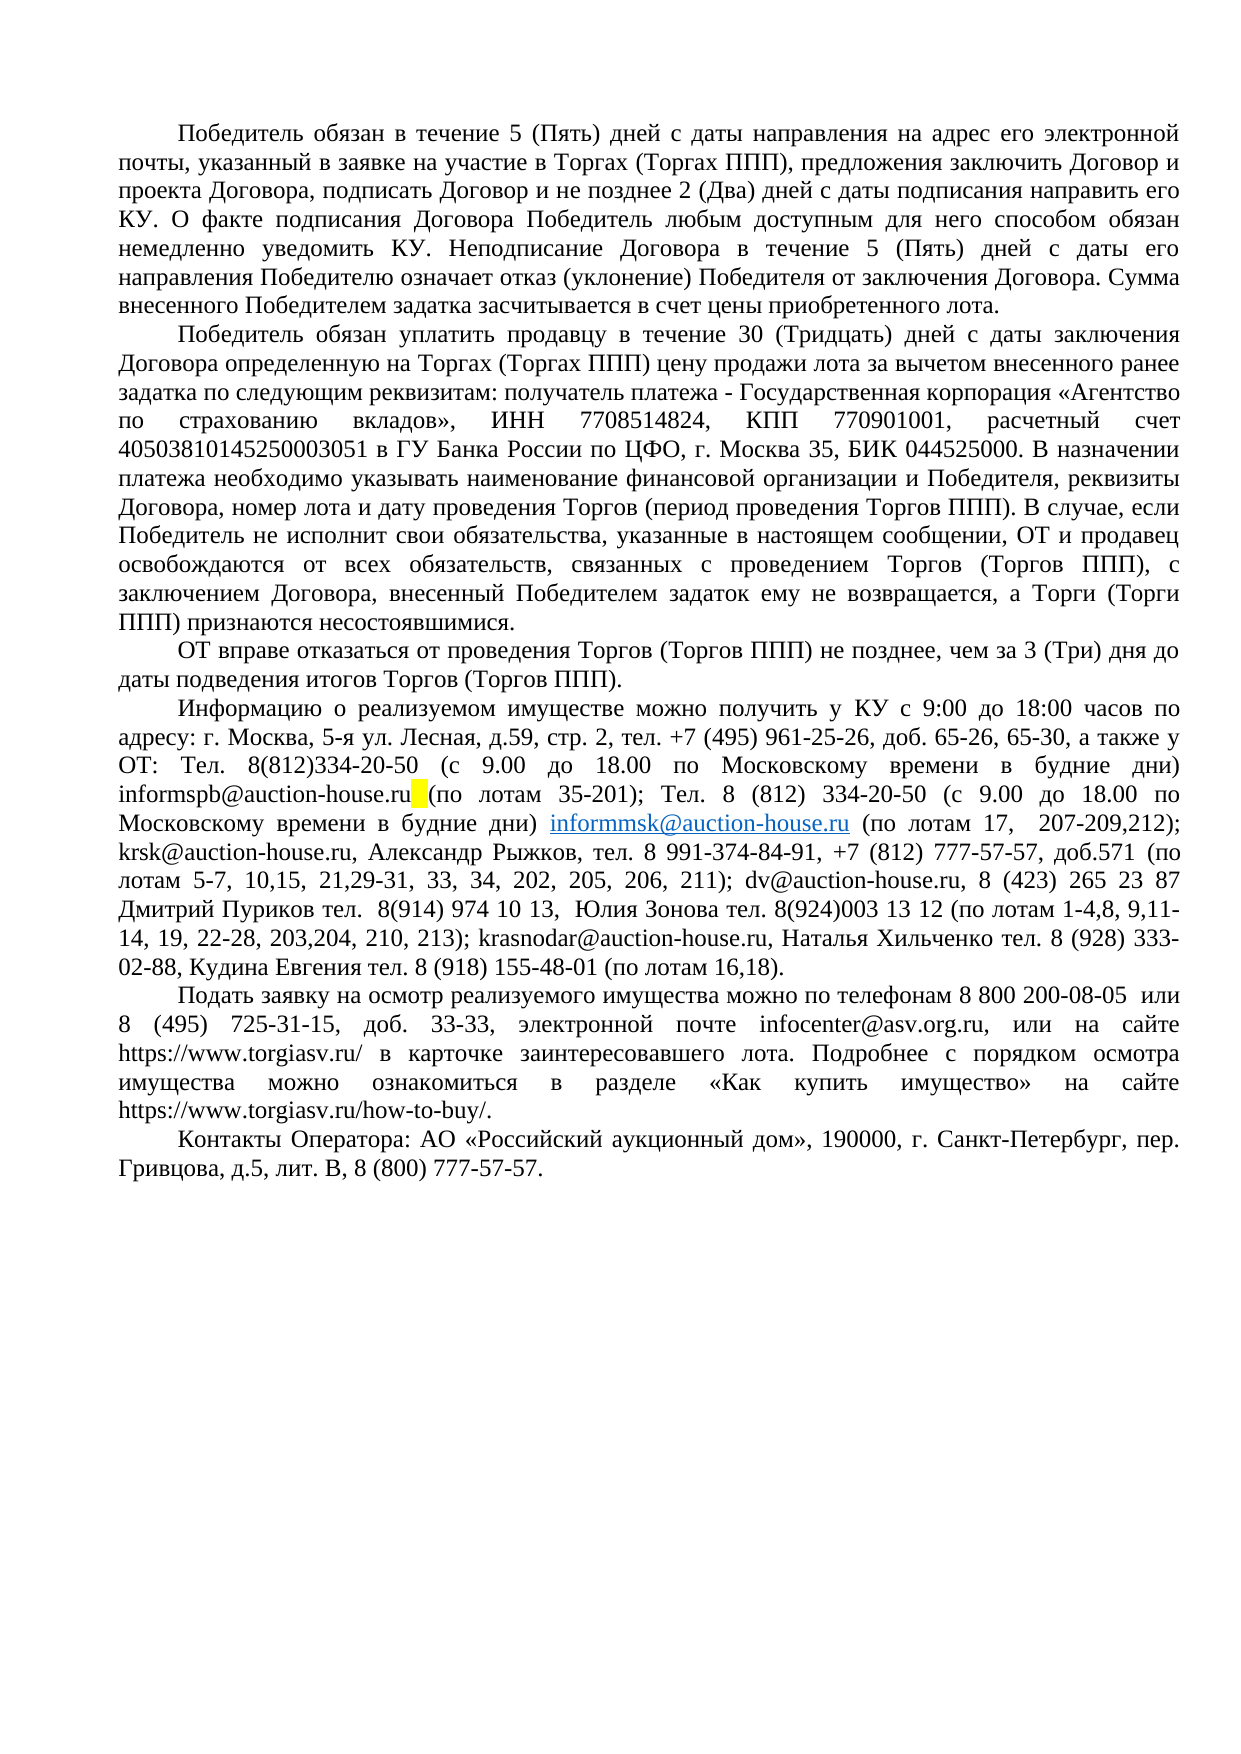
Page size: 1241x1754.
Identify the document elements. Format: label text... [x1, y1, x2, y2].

text Подать заявку на осмотр реализуемого имущества можно по телефонам 8 800 200-08-05 или 8 (495) 725-31-15, доб. 33-33, электронной почте infocenter@asv.org.ru, или на сайте https://www.torgiasv.ru/ в карточке заинтересовавшего лота. Подробнее с порядком осмотра имущества можно ознакомиться в разделе «Как купить имущество» на сайте https://www.torgiasv.ru/how-to-buy/. [118, 981, 1181, 1124]
text Информацию о реализуемом имуществе можно получить у КУ с 9:00 до 18:00 часов по адресу: г. Москва, 5-я ул. Лесная, д.59, стр. 2, тел. +7 (495) 961-25-26, доб. 65-26, 65-30, а также у ОТ: Тел. 8(812)334-20-50 (с 9.00 до 18.00 по Московскому времени в будние дни) informspb@auction-house.ru (по лотам 35-201); Тел. 8 (812) 334-20-50 (с 9.00 до 18.00 по Московскому времени в будние дни) informmsk@auction-house.ru (по лотам 17, 207-209,212); krsk@auction-house.ru, Александр Рыжков, тел. 8 991-374-84-91, +7 (812) 777-57-57, доб.571 (по лотам 5-7, 10,15, 21,29-31, 33, 34, 202, 205, 206, 211); dv@auction-house.ru, 8 (423) 265 23 87 Дмитрий Пуриков тел. 8(914) 974 10 13, Юлия Зонова тел. 8(924)003 13 12 (по лотам 1-4,8, 9,11-14, 19, 22-28, 203,204, 210, 213); krasnodar@auction-house.ru, Наталья Хильченко тел. 8 (928) 333-02-88, Кудина Евгения тел. 8 (918) 155-48-01 (по лотам 16,18). [118, 693, 1181, 981]
text Контакты Оператора: АО «Российский аукционный дом», 190000, г. Санкт-Петербург, пер. Гривцова, д.5, лит. В, 8 (800) 777-57-57. [118, 1124, 1181, 1182]
text ОТ вправе отказаться от проведения Торгов (Торгов ППП) не позднее, чем за 3 (Три) дня до даты подведения итогов Торгов (Торгов ППП). [118, 636, 1181, 693]
text Победитель обязан в течение 5 (Пять) дней с даты направления на адрес его электронной почты, указанный в заявке на участие в Торгах (Торгах ППП), предложения заключить Договор и проекта Договора, подписать Договор и не позднее 2 (Два) дней с даты подписания направить его КУ. О факте подписания Договора Победитель любым доступным для него способом обязан немедленно уведомить КУ. Неподписание Договора в течение 5 (Пять) дней с даты его направления Победителю означает отказ (уклонение) Победителя от заключения Договора. Сумма внесенного Победителем задатка засчитывается в счет цены приобретенного лота. [118, 118, 1181, 319]
text Победитель обязан уплатить продавцу в течение 30 (Тридцать) дней с даты заключения Договора определенную на Торгах (Торгах ППП) цену продажи лота за вычетом внесенного ранее задатка по следующим реквизитам: получатель платежа - Государственная корпорация «Агентство по страхованию вкладов», ИНН 7708514824, КПП 770901001, расчетный счет 40503810145250003051 в ГУ Банка России по ЦФО, г. Москва 35, БИК 044525000. В назначении платежа необходимо указывать наименование финансовой организации и Победителя, реквизиты Договора, номер лота и дату проведения Торгов (период проведения Торгов ППП). В случае, если Победитель не исполнит свои обязательства, указанные в настоящем сообщении, ОТ и продавец освобождаются от всех обязательств, связанных с проведением Торгов (Торгов ППП), с заключением Договора, внесенный Победителем задаток ему не возвращается, а Торги (Торги ППП) признаются несостоявшимися. [118, 319, 1181, 636]
